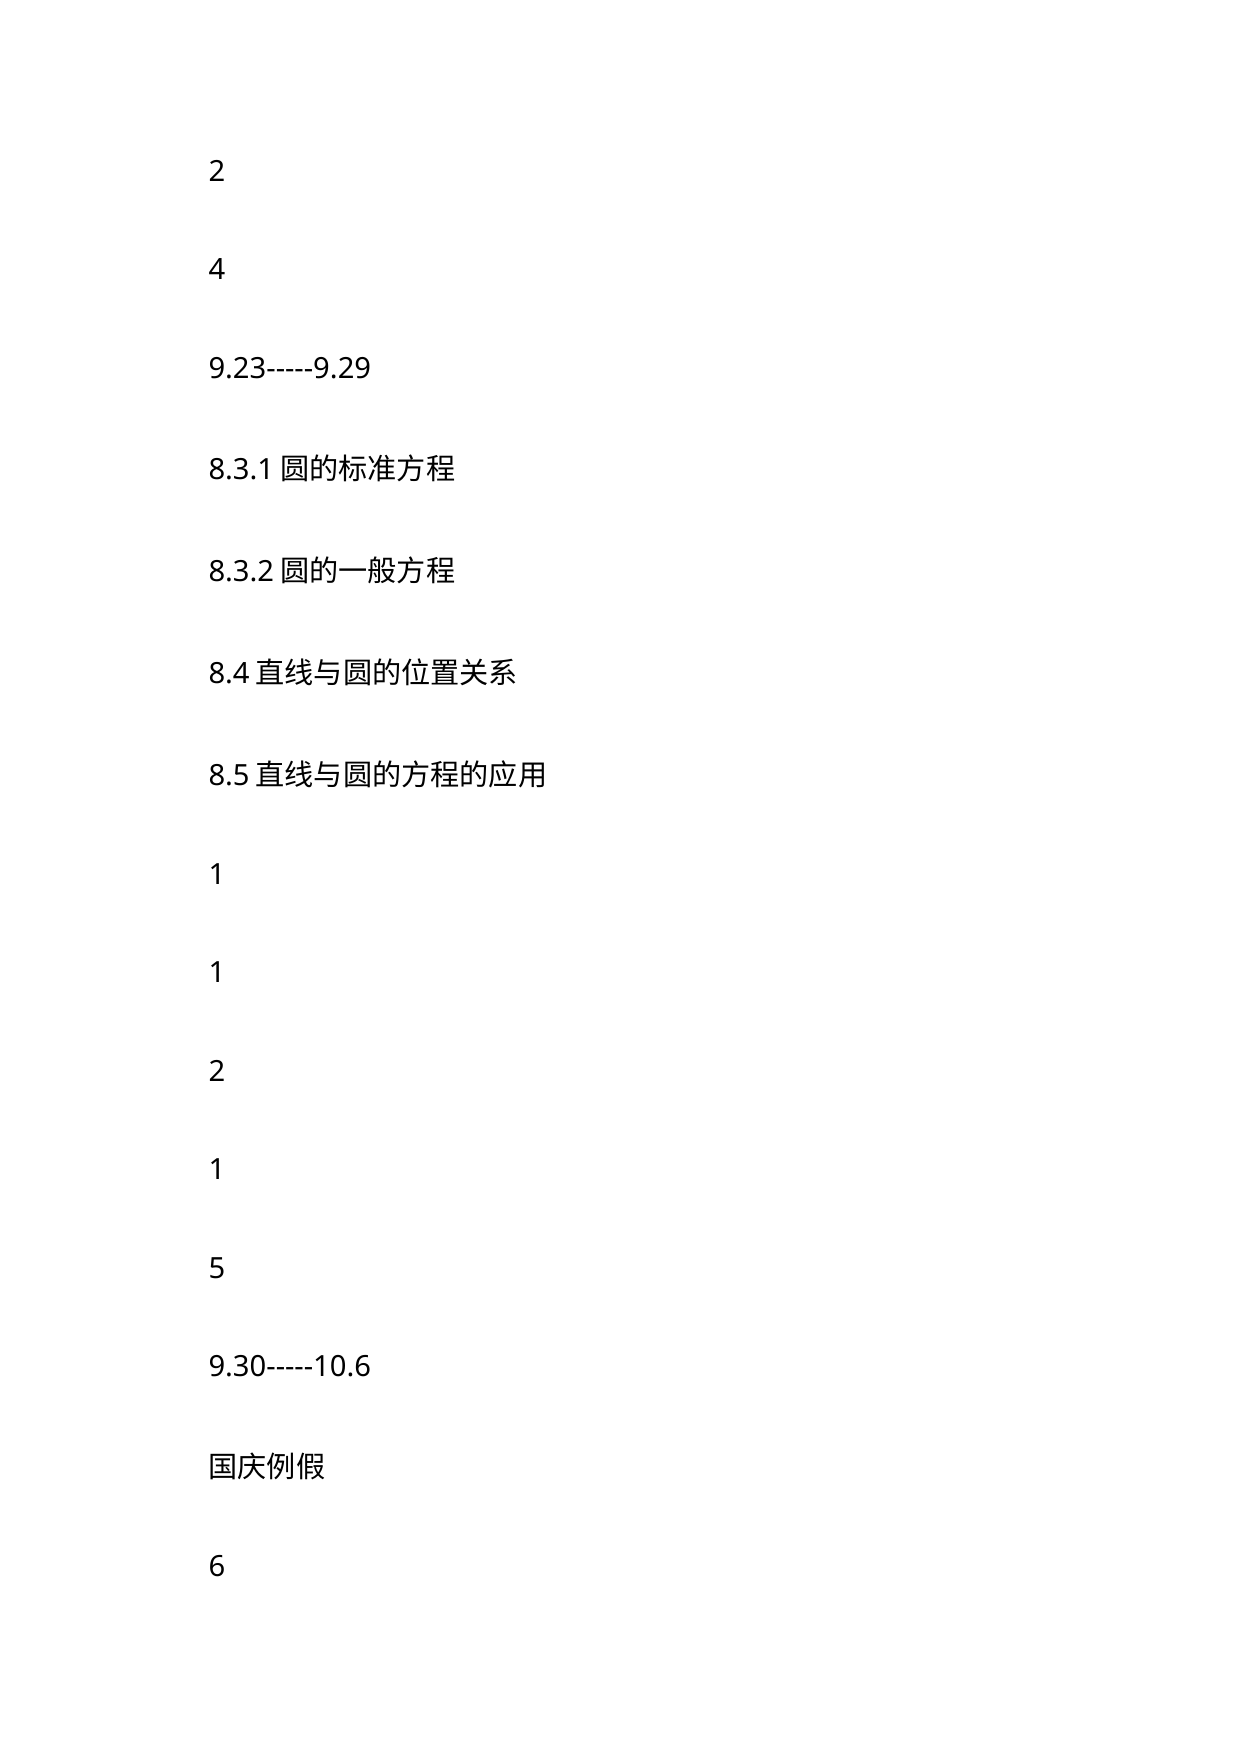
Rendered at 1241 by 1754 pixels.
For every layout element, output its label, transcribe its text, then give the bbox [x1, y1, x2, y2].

text 6 [150, 1546, 1090, 1585]
text 8.5直线与圆的方程的应用 [150, 751, 1090, 794]
text 2 [150, 1050, 1090, 1090]
text 1 [150, 853, 1090, 893]
text 8.3.1圆的标准方程 [150, 445, 1090, 488]
text 国庆例假 [150, 1444, 1090, 1486]
text 8.3.2圆的一般方程 [150, 547, 1090, 590]
text 4 [150, 248, 1090, 288]
text 1 [150, 1148, 1090, 1188]
text 8.4直线与圆的位置关系 [150, 649, 1090, 692]
text 2 [150, 150, 1090, 190]
text 9.23-----9.29 [150, 347, 1090, 387]
text 5 [150, 1247, 1090, 1287]
text 1 [150, 952, 1090, 991]
text 9.30-----10.6 [150, 1345, 1090, 1385]
